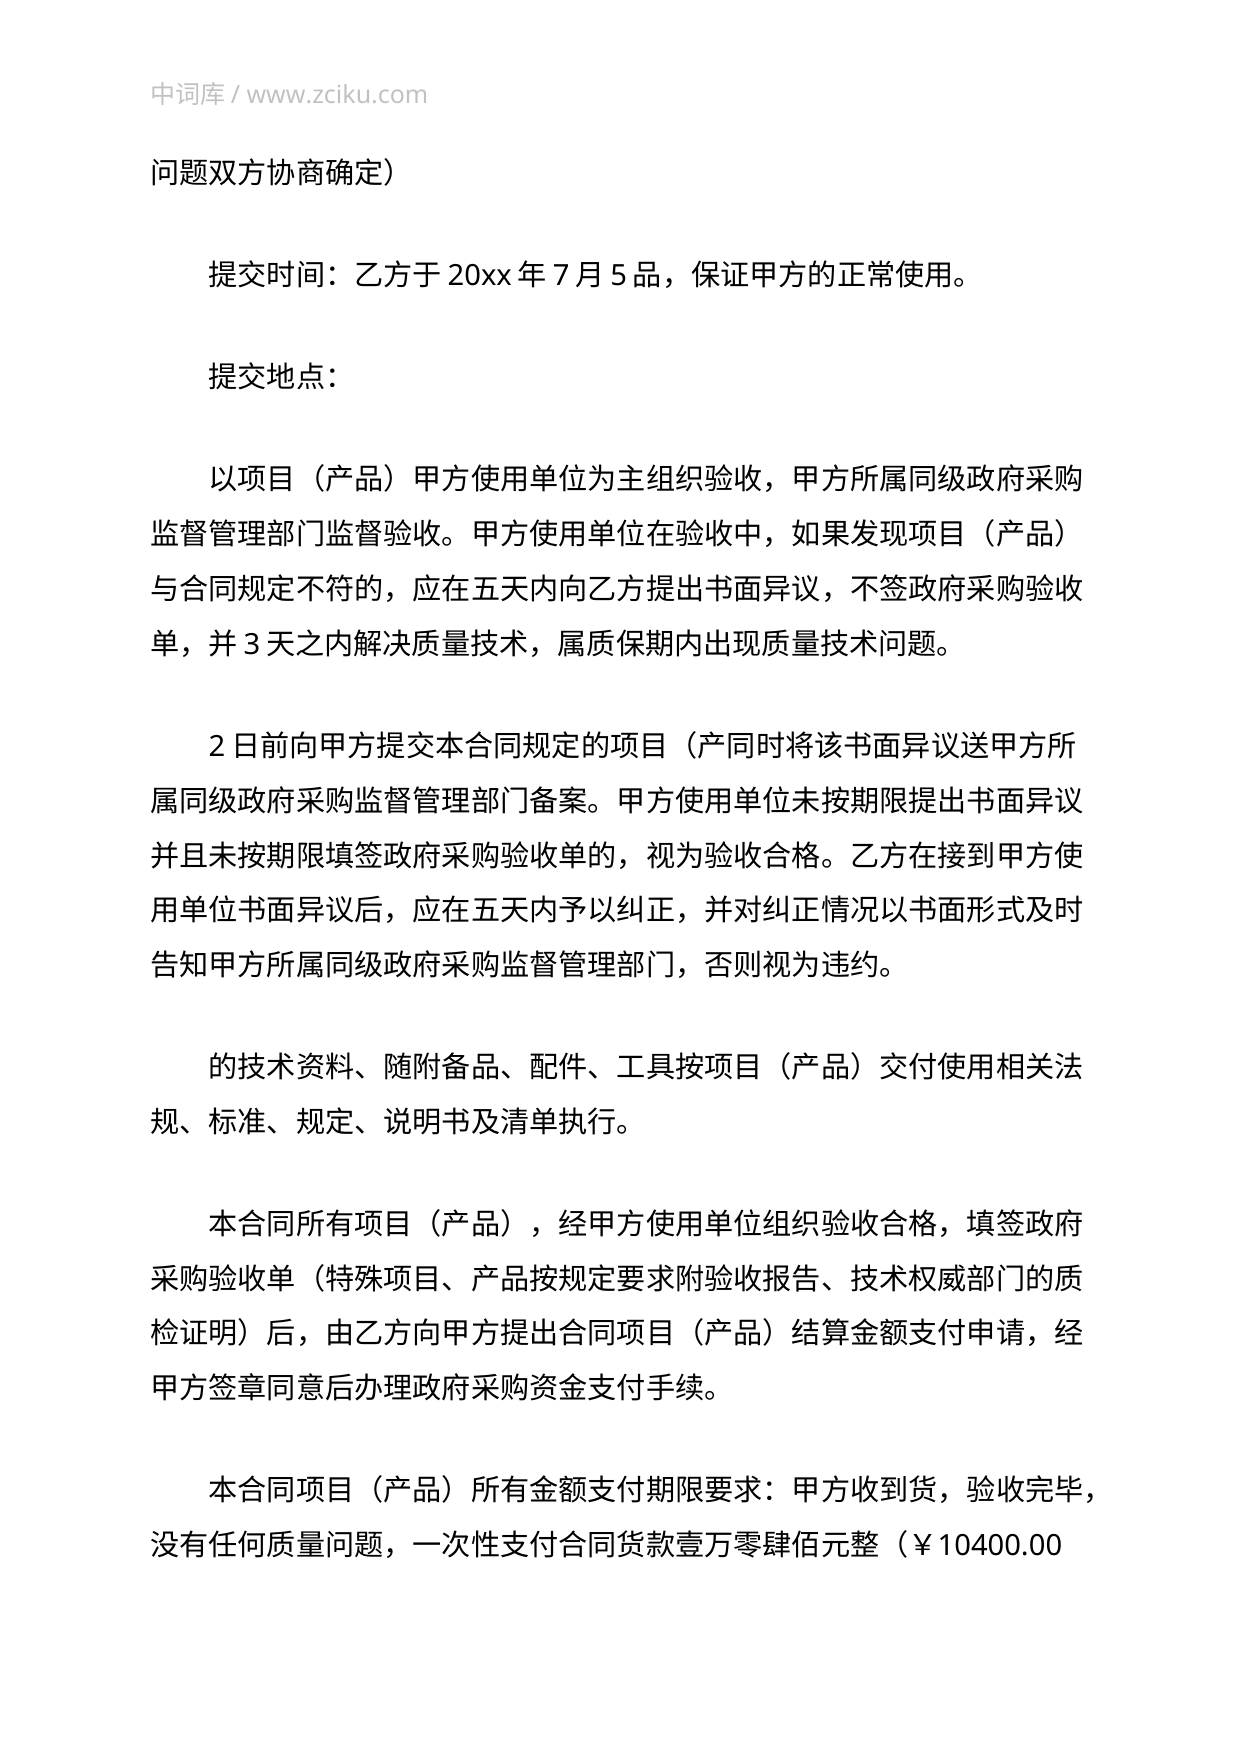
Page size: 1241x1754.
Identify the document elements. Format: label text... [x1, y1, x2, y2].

text 提交时间：乙方于20xx年7月5品，保证甲方的正常使用。 [150, 252, 1090, 294]
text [150, 150, 1090, 192]
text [150, 1467, 1090, 1564]
text 提交地点： [150, 354, 1090, 396]
text 的技术资料、随附备品、配件、工具按项目（产品）交付使用相关法规、标准、规定、说明书及清单执行。 [150, 1044, 1090, 1141]
text 2日前向甲方提交本合同规定的项目（产同时将该书面异议送甲方所属同级政府采购监督管理部门备案。甲方使用单位未按期限提出书面异议并且未按期限填签政府采购验收单的，视为验收合格。乙方在接到甲方使用单位书面异议后，应在五天内予以纠正，并对纠正情况以书面形式及时告知甲方所属同级政府采购监督管理部门，否则视为违约。 [150, 722, 1090, 984]
text 本合同所有项目（产品），经甲方使用单位组织验收合格，填签政府采购验收单（特殊项目、产品按规定要求附验收报告、技术权威部门的质检证明）后，由乙方向甲方提出合同项目（产品）结算金额支付申请，经甲方签章同意后办理政府采购资金支付手续。 [150, 1200, 1090, 1407]
text 以项目（产品）甲方使用单位为主组织验收，甲方所属同级政府采购监督管理部门监督验收。甲方使用单位在验收中，如果发现项目（产品）与合同规定不符的，应在五天内向乙方提出书面异议，不签政府采购验收单，并3天之内解决质量技术，属质保期内出现质量技术问题。 [150, 456, 1090, 663]
